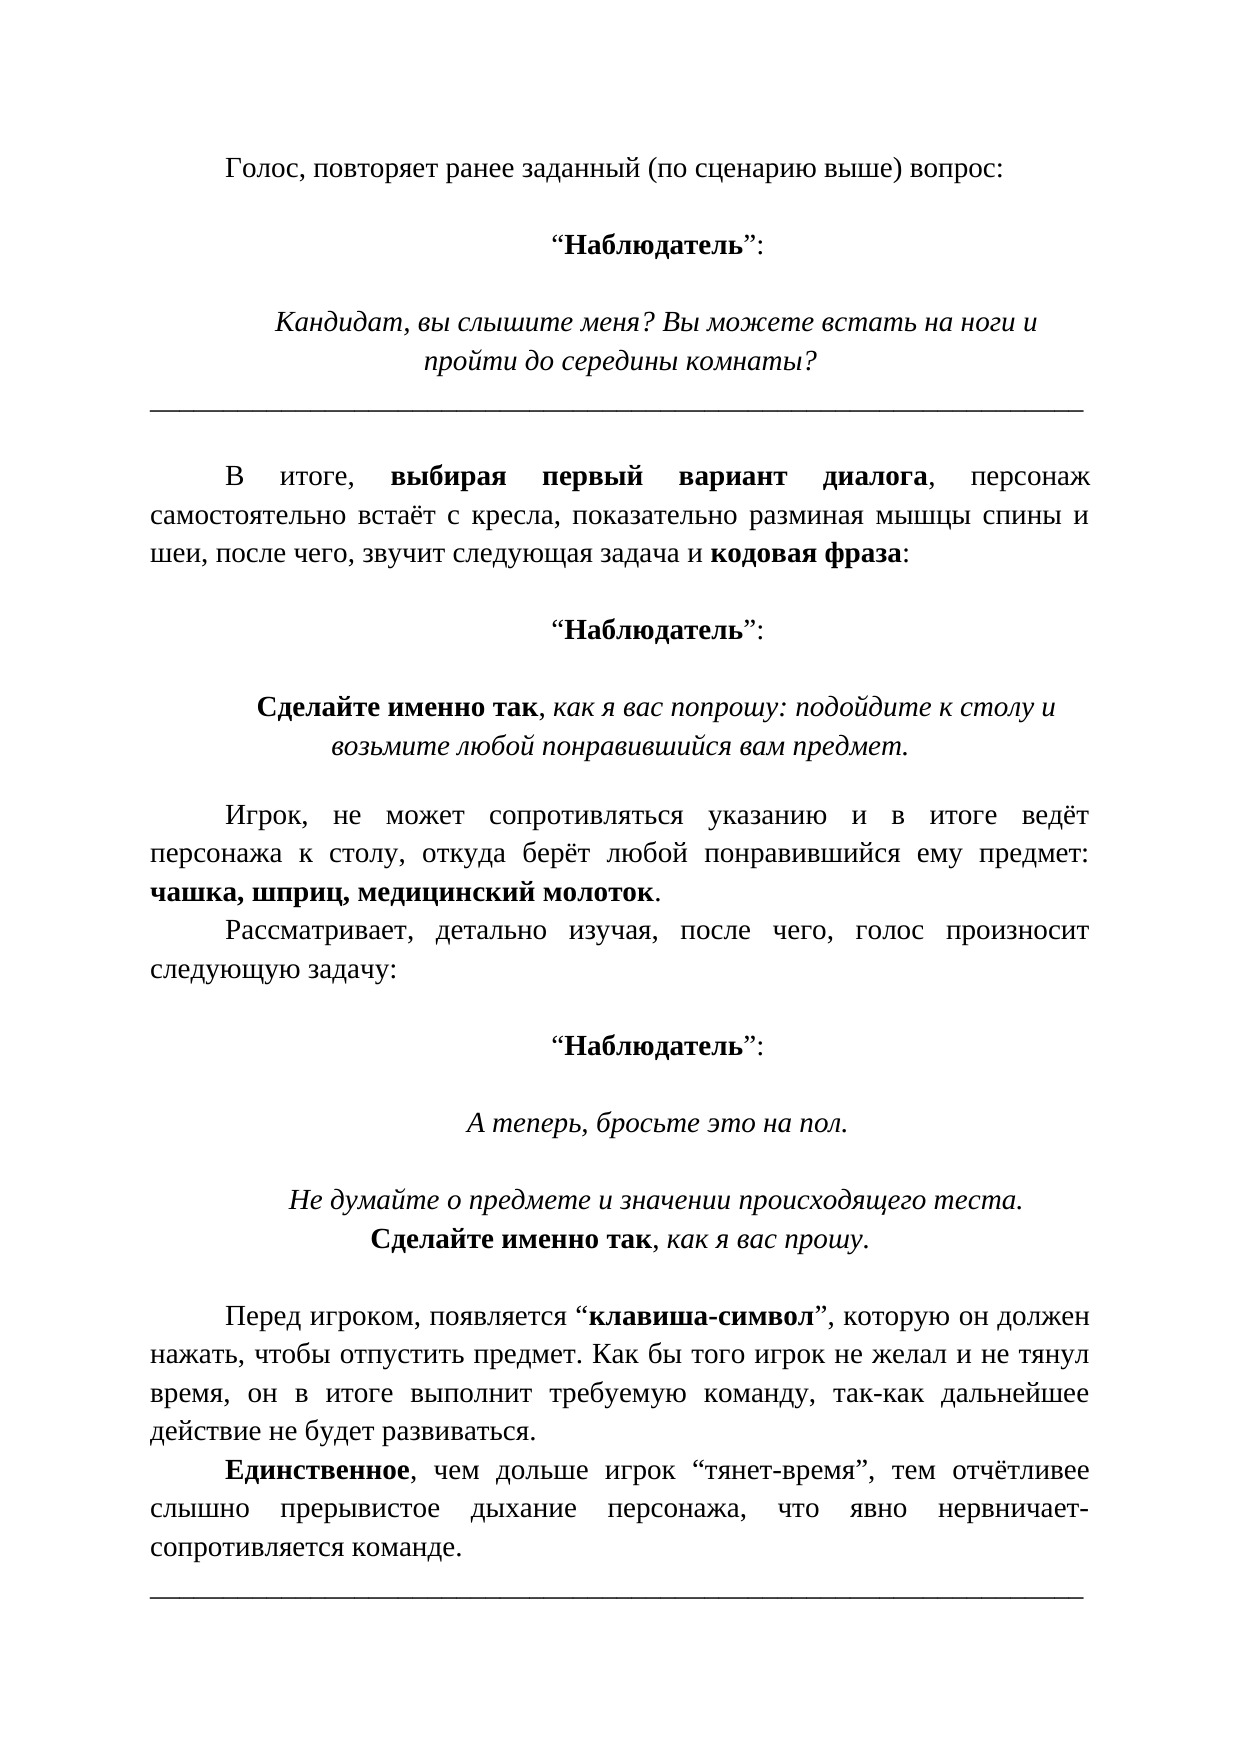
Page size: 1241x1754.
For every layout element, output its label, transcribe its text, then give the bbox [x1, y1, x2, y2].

text Кандидат, вы слышите меня? Вы можете встать на ноги и пройти до середины комнаты? [150, 304, 1090, 376]
text А теперь, бросьте это на пол. [150, 1105, 1090, 1139]
text Рассматривает, детально изучая, после чего, голос произносит следующую задачу: [150, 912, 1090, 984]
text Единственное, чем дольше игрок “тянет-время”, тем отчётливее слышно прерывистое дыхание персонажа, что явно нервничает-сопротивляется команде. [150, 1452, 1090, 1563]
text Не думайте о предмете и значении происходящего теста. Сделайте именно так, как я вас прошу. [150, 1182, 1090, 1254]
text Сделайте именно так, как я вас попрошу: подойдите к столу и возьмите любой понравившийся вам предмет. [150, 689, 1090, 762]
text Голос, повторяет ранее заданный (по сценарию выше) вопрос: [150, 150, 1090, 183]
text “Наблюдатель”: [150, 1028, 1090, 1062]
text ________________________________________________________________ [150, 381, 1090, 415]
text “Наблюдатель”: [150, 227, 1090, 261]
text В итоге, выбирая первый вариант диалога, персонаж самостоятельно встаёт с кресла, показательно разминая мышцы спины и шеи, после чего, звучит следующая задача и кодовая фраза: [150, 458, 1090, 569]
text “Наблюдатель”: [150, 612, 1090, 646]
text Перед игроком, появляется “клавиша-символ”, которую он должен нажать, чтобы отпустить предмет. Как бы того игрок не желал и не тянул время, он в итоге выполнит требуемую команду, так-как дальнейшее действие не будет развиваться. [150, 1298, 1090, 1447]
text Игрок, не может сопротивляться указанию и в итоге ведёт персонажа к столу, откуда берёт любой понравившийся ему предмет: чашка, шприц, медицинский молоток. [150, 797, 1090, 907]
text ________________________________________________________________ [150, 1568, 1090, 1601]
